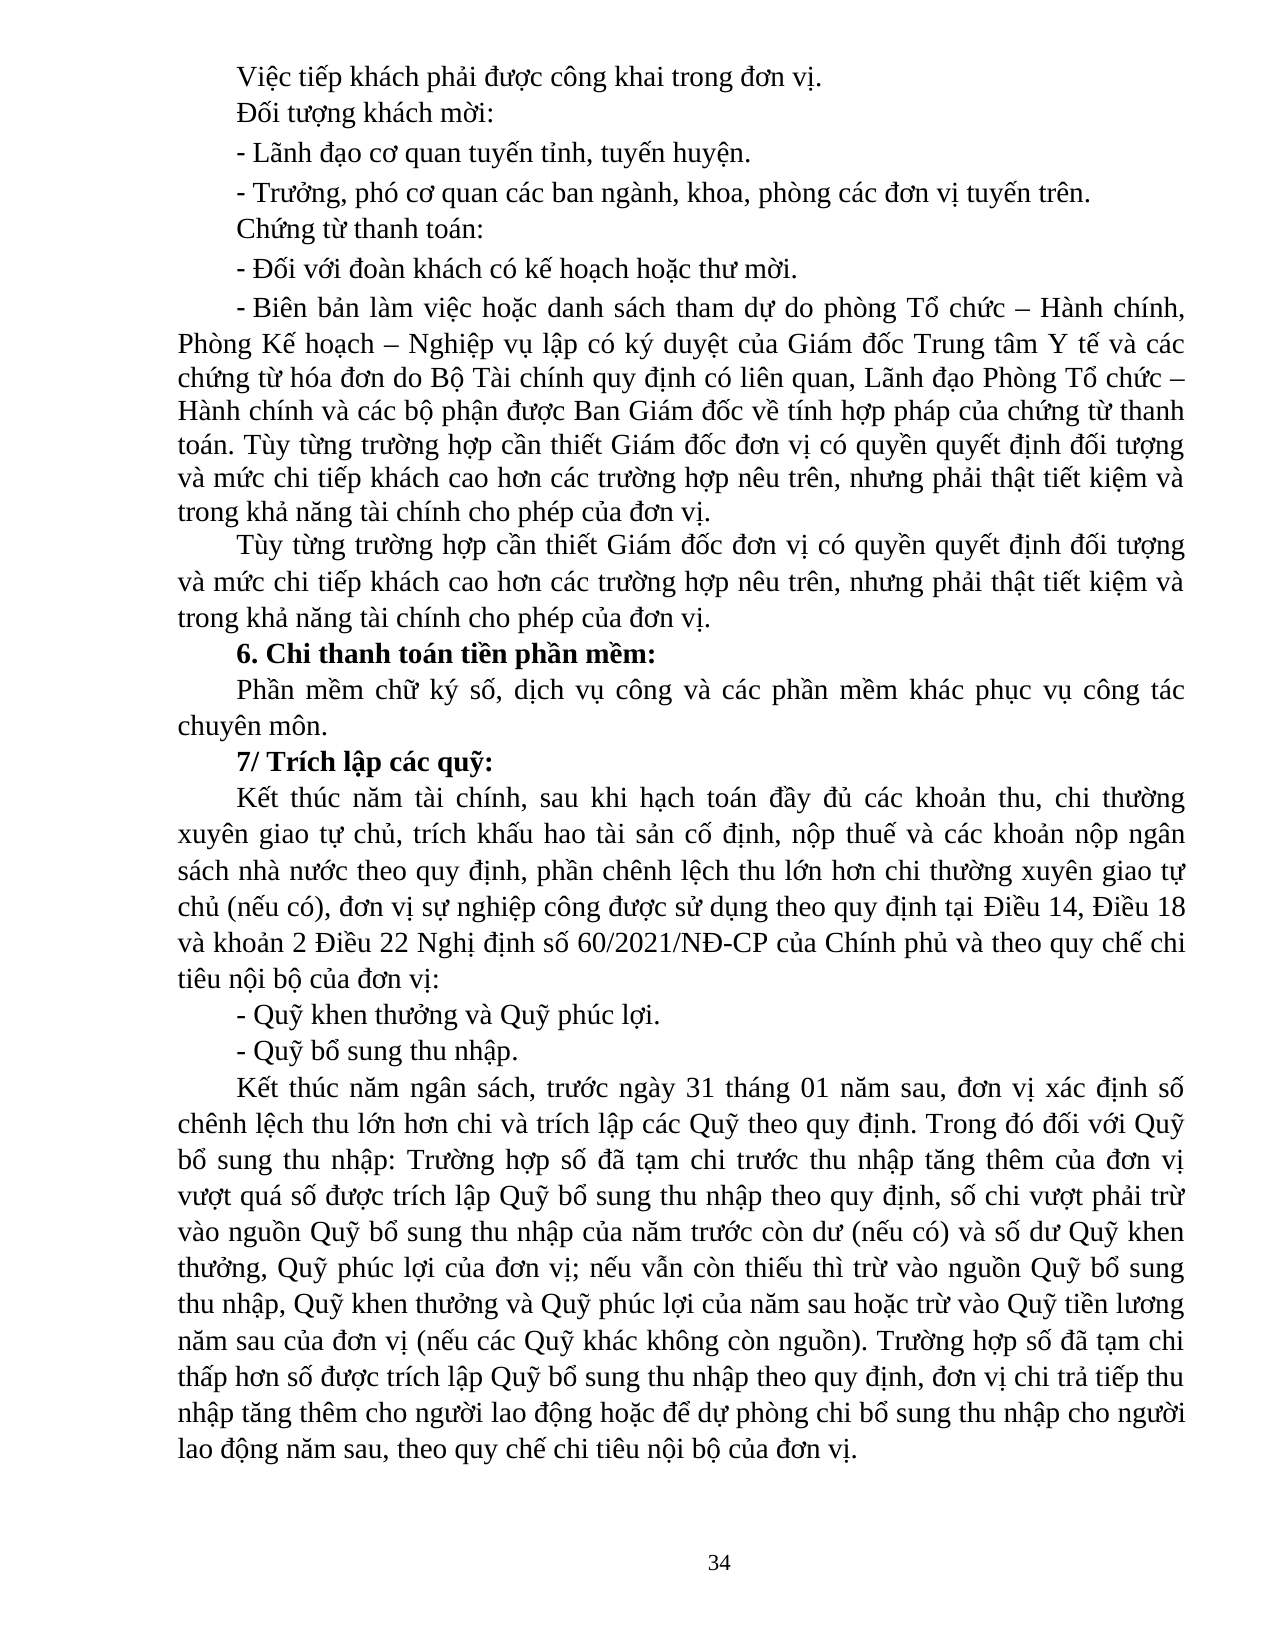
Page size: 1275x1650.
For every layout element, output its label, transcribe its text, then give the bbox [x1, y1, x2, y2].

text 7/ Trích lập các quỹ: [177, 744, 1186, 778]
text Phần mềm chữ ký số, dịch vụ công và các phần mềm khác phục vụ công tác chuyên môn. [177, 672, 1186, 742]
list Biên bản làm việc hoặc danh sách tham dự do phòng Tổ chức – Hành chính, Phòng Kế hoạch – Nghiệp vụ lập có ký duyệt của Giám đốc Trung tâm Y tế và các chứng từ hóa đơn do Bộ Tài chính quy định có liên quan, Lãnh đạo Phòng Tổ chức – Hành chính và các bộ phận được Ban Giám đốc về tính hợp pháp của chứng từ thanh toán. Tùy từng trường hợp cần thiết Giám đốc đơn vị có quyền quyết định đối tượng và mức chi tiếp khách cao hơn các trường hợp nêu trên, nhưng phải thật tiết kiệm và trong khả năng tài chính cho phép của đơn vị. [177, 287, 1186, 527]
list Trưởng, phó cơ quan các ban ngành, khoa, phòng các đơn vị tuyến trên. [177, 171, 1186, 211]
list Lãnh đạo cơ quan tuyến tỉnh, tuyến huyện. [177, 131, 1186, 171]
text - Quỹ bổ sung thu nhập. [177, 1033, 1186, 1067]
text Tùy từng trường hợp cần thiết Giám đốc đơn vị có quyền quyết định đối tượng và mức chi tiếp khách cao hơn các trường hợp nêu trên, nhưng phải thật tiết kiệm và trong khả năng tài chính cho phép của đơn vị. [177, 527, 1186, 633]
text Đối tượng khách mời: [177, 95, 1186, 129]
text Việc tiếp khách phải được công khai trong đơn vị. [177, 59, 1186, 93]
text Kết thúc năm tài chính, sau khi hạch toán đầy đủ các khoản thu, chi thường xuyên giao tự chủ, trích khấu hao tài sản cố định, nộp thuế và các khoản nộp ngân sách nhà nước theo quy định, phần chênh lệch thu lớn hơn chi thường xuyên giao tự chủ (nếu có), đơn vị sự nghiệp công được sử dụng theo quy định tại Điều 14, Điều 18 và khoản 2 Điều 22 Nghị định số 60/2021/NĐ-CP của Chính phủ và theo quy chế chi tiêu nội bộ của đơn vị: [177, 781, 1186, 995]
text - Quỹ khen thưởng và Quỹ phúc lợi. [177, 997, 1186, 1031]
text Kết thúc năm ngân sách, trước ngày 31 tháng 01 năm sau, đơn vị xác định số chênh lệch thu lớn hơn chi và trích lập các Quỹ theo quy định. Trong đó đối với Quỹ bổ sung thu nhập: Trường hợp số đã tạm chi trước thu nhập tăng thêm của đơn vị vượt quá số được trích lập Quỹ bổ sung thu nhập theo quy định, số chi vượt phải trừ vào nguồn Quỹ bổ sung thu nhập của năm trước còn dư (nếu có) và số dư Quỹ khen thưởng, Quỹ phúc lợi của đơn vị; nếu vẫn còn thiếu thì trừ vào nguồn Quỹ bổ sung thu nhập, Quỹ khen thưởng và Quỹ phúc lợi của năm sau hoặc trừ vào Quỹ tiền lương năm sau của đơn vị (nếu các Quỹ khác không còn nguồn). Trường hợp số đã tạm chi thấp hơn số được trích lập Quỹ bổ sung thu nhập theo quy định, đơn vị chi trả tiếp thu nhập tăng thêm cho người lao động hoặc để dự phòng chi bổ sung thu nhập cho người lao động năm sau, theo quy chế chi tiêu nội bộ của đơn vị. [177, 1070, 1186, 1465]
text Chứng từ thanh toán: [236, 211, 1186, 244]
text 6. Chi thanh toán tiền phần mềm: [177, 636, 1186, 669]
list Đối với đoàn khách có kế hoạch hoặc thư mời. [177, 247, 1186, 287]
